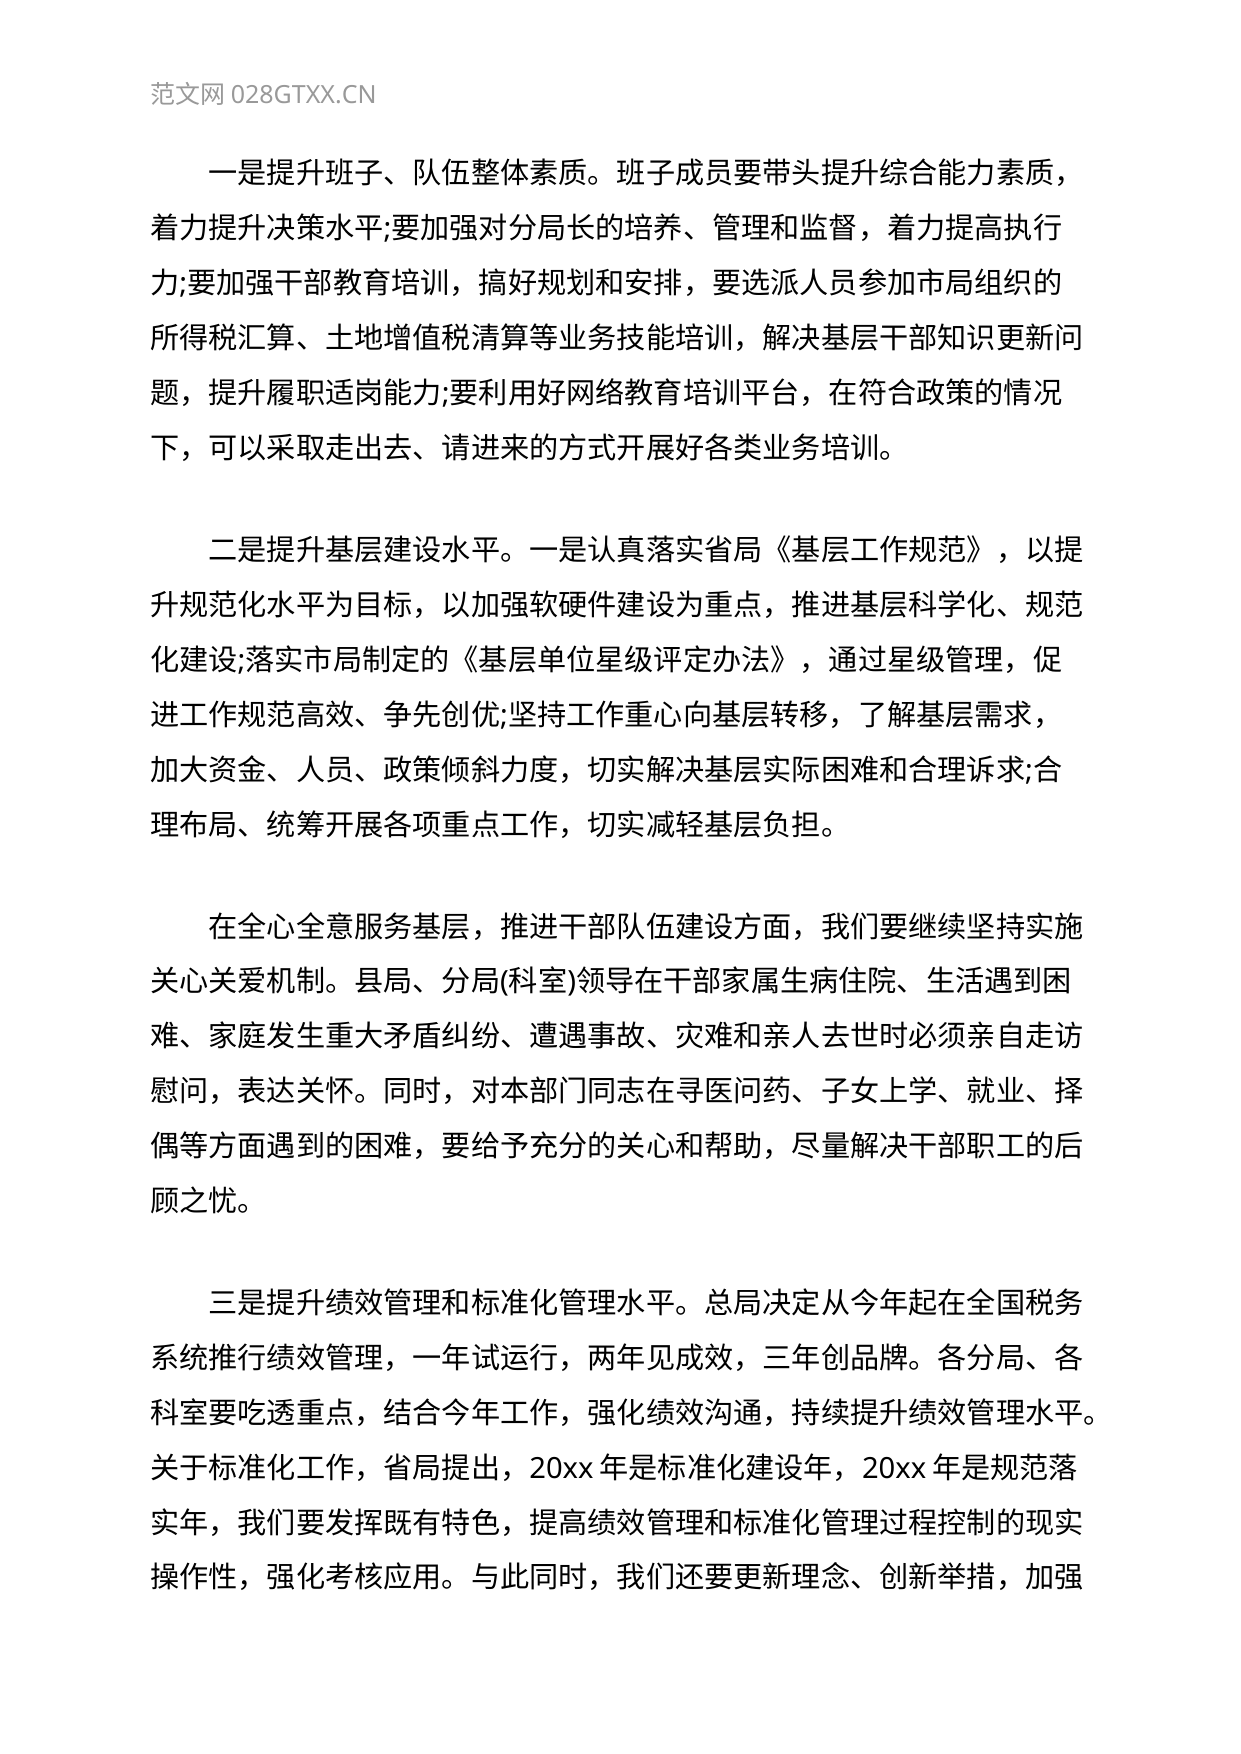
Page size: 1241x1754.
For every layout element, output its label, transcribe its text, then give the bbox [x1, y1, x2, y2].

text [150, 1279, 1090, 1596]
text 一是提升班子、队伍整体素质。班子成员要带头提升综合能力素质，着力提升决策水平;要加强对分局长的培养、管理和监督，着力提高执行力;要加强干部教育培训，搞好规划和安排，要选派人员参加市局组织的所得税汇算、土地增值税清算等业务技能培训，解决基层干部知识更新问题，提升履职适岗能力;要利用好网络教育培训平台，在符合政策的情况下，可以采取走出去、请进来的方式开展好各类业务培训。 [150, 150, 1090, 467]
text 在全心全意服务基层，推进干部队伍建设方面，我们要继续坚持实施关心关爱机制。县局、分局(科室)领导在干部家属生病住院、生活遇到困难、家庭发生重大矛盾纠纷、遭遇事故、灾难和亲人去世时必须亲自走访慰问，表达关怀。同时，对本部门同志在寻医问药、子女上学、就业、择偶等方面遇到的困难，要给予充分的关心和帮助，尽量解决干部职工的后顾之忧。 [150, 903, 1090, 1220]
text 二是提升基层建设水平。一是认真落实省局《基层工作规范》，以提升规范化水平为目标，以加强软硬件建设为重点，推进基层科学化、规范化建设;落实市局制定的《基层单位星级评定办法》，通过星级管理，促进工作规范高效、争先创优;坚持工作重心向基层转移，了解基层需求，加大资金、人员、政策倾斜力度，切实解决基层实际困难和合理诉求;合理布局、统筹开展各项重点工作，切实减轻基层负担。 [150, 527, 1090, 844]
